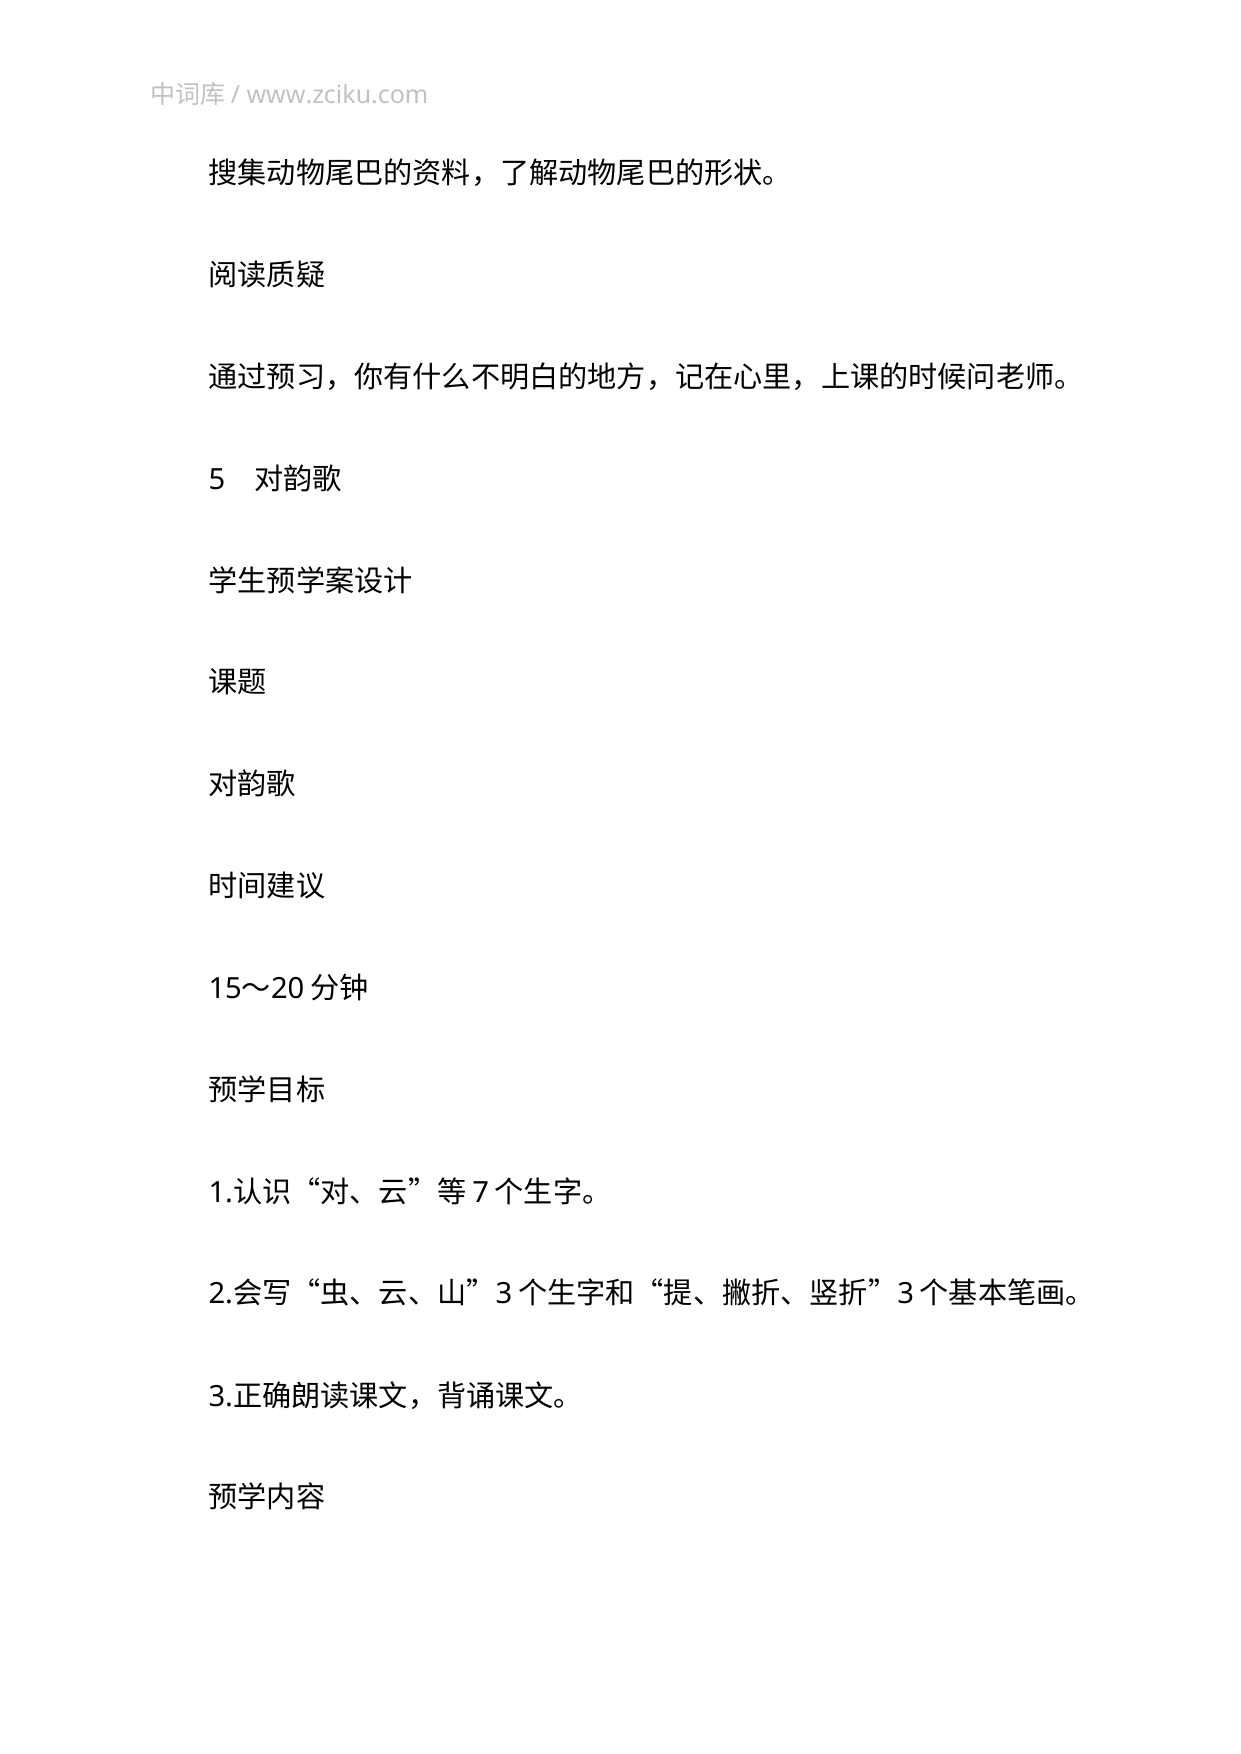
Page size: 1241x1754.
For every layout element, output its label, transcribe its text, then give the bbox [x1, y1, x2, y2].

text 课题 [150, 659, 1090, 701]
text 2.会写“虫、云、山”3个生字和“提、撇折、竖折”3个基本笔画。 [150, 1270, 1090, 1312]
text 阅读质疑 [150, 252, 1090, 294]
text 对韵歌 [150, 761, 1090, 803]
text 时间建议 [150, 863, 1090, 905]
text 3.正确朗读课文，背诵课文。 [150, 1372, 1090, 1414]
text 1.认识“对、云”等7个生字。 [150, 1168, 1090, 1211]
text 5 对韵歌 [150, 455, 1090, 498]
text 通过预习，你有什么不明白的地方，记在心里，上课的时候问老师。 [150, 353, 1090, 396]
text 搜集动物尾巴的资料，了解动物尾巴的形状。 [150, 150, 1090, 192]
text 15～20分钟 [150, 964, 1090, 1007]
text 预学目标 [150, 1066, 1090, 1109]
text 学生预学案设计 [150, 557, 1090, 599]
text 预学内容 [150, 1474, 1090, 1516]
